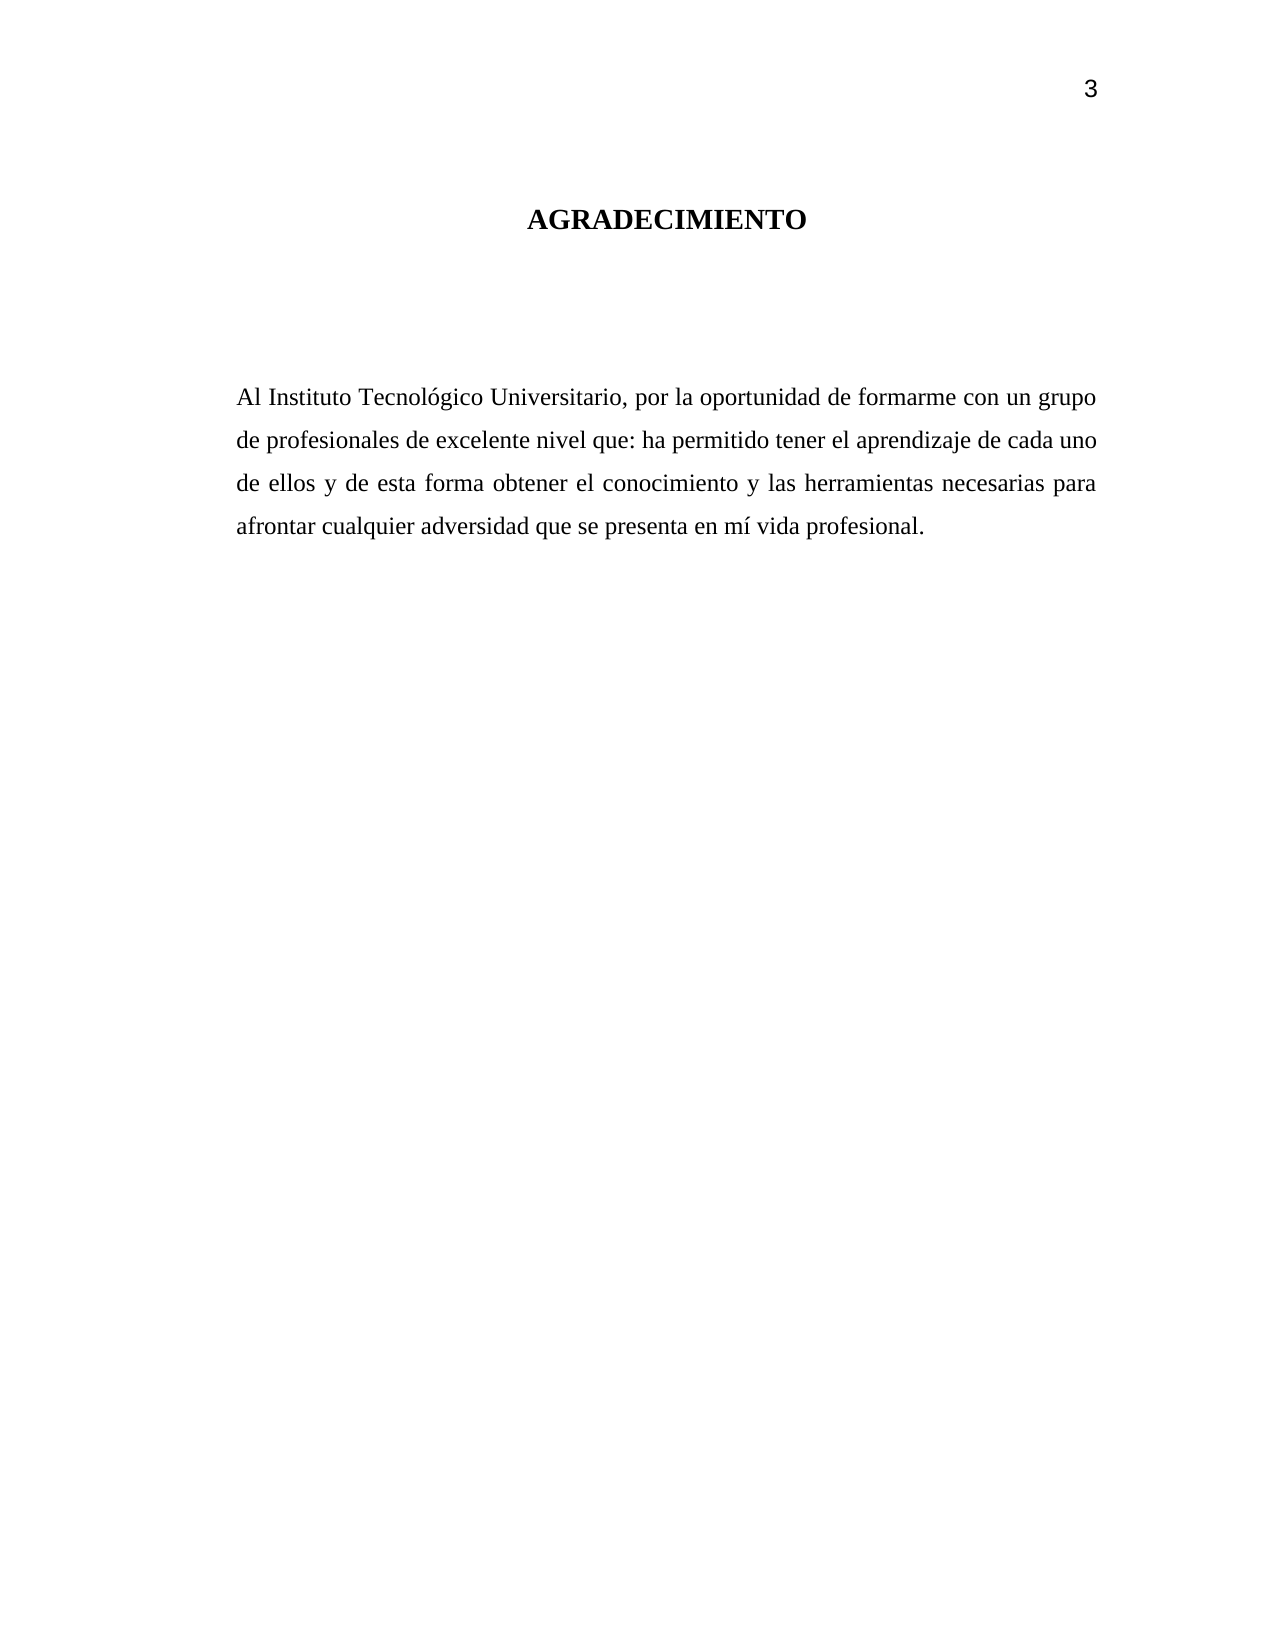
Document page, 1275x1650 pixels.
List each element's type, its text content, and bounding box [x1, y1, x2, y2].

subtitle AGRADECIMIENTO [236, 202, 1098, 236]
text Al Instituto Tecnológico Universitario, por la oportunidad de formarme con un grupo de profesionales de excelente nivel que: ha permitido tener el aprendizaje de cada uno de ellos y de esta forma obtener el conocimiento y las herramientas necesarias para afrontar cualquier adversidad que se presenta en mí vida profesional. [236, 382, 1098, 540]
